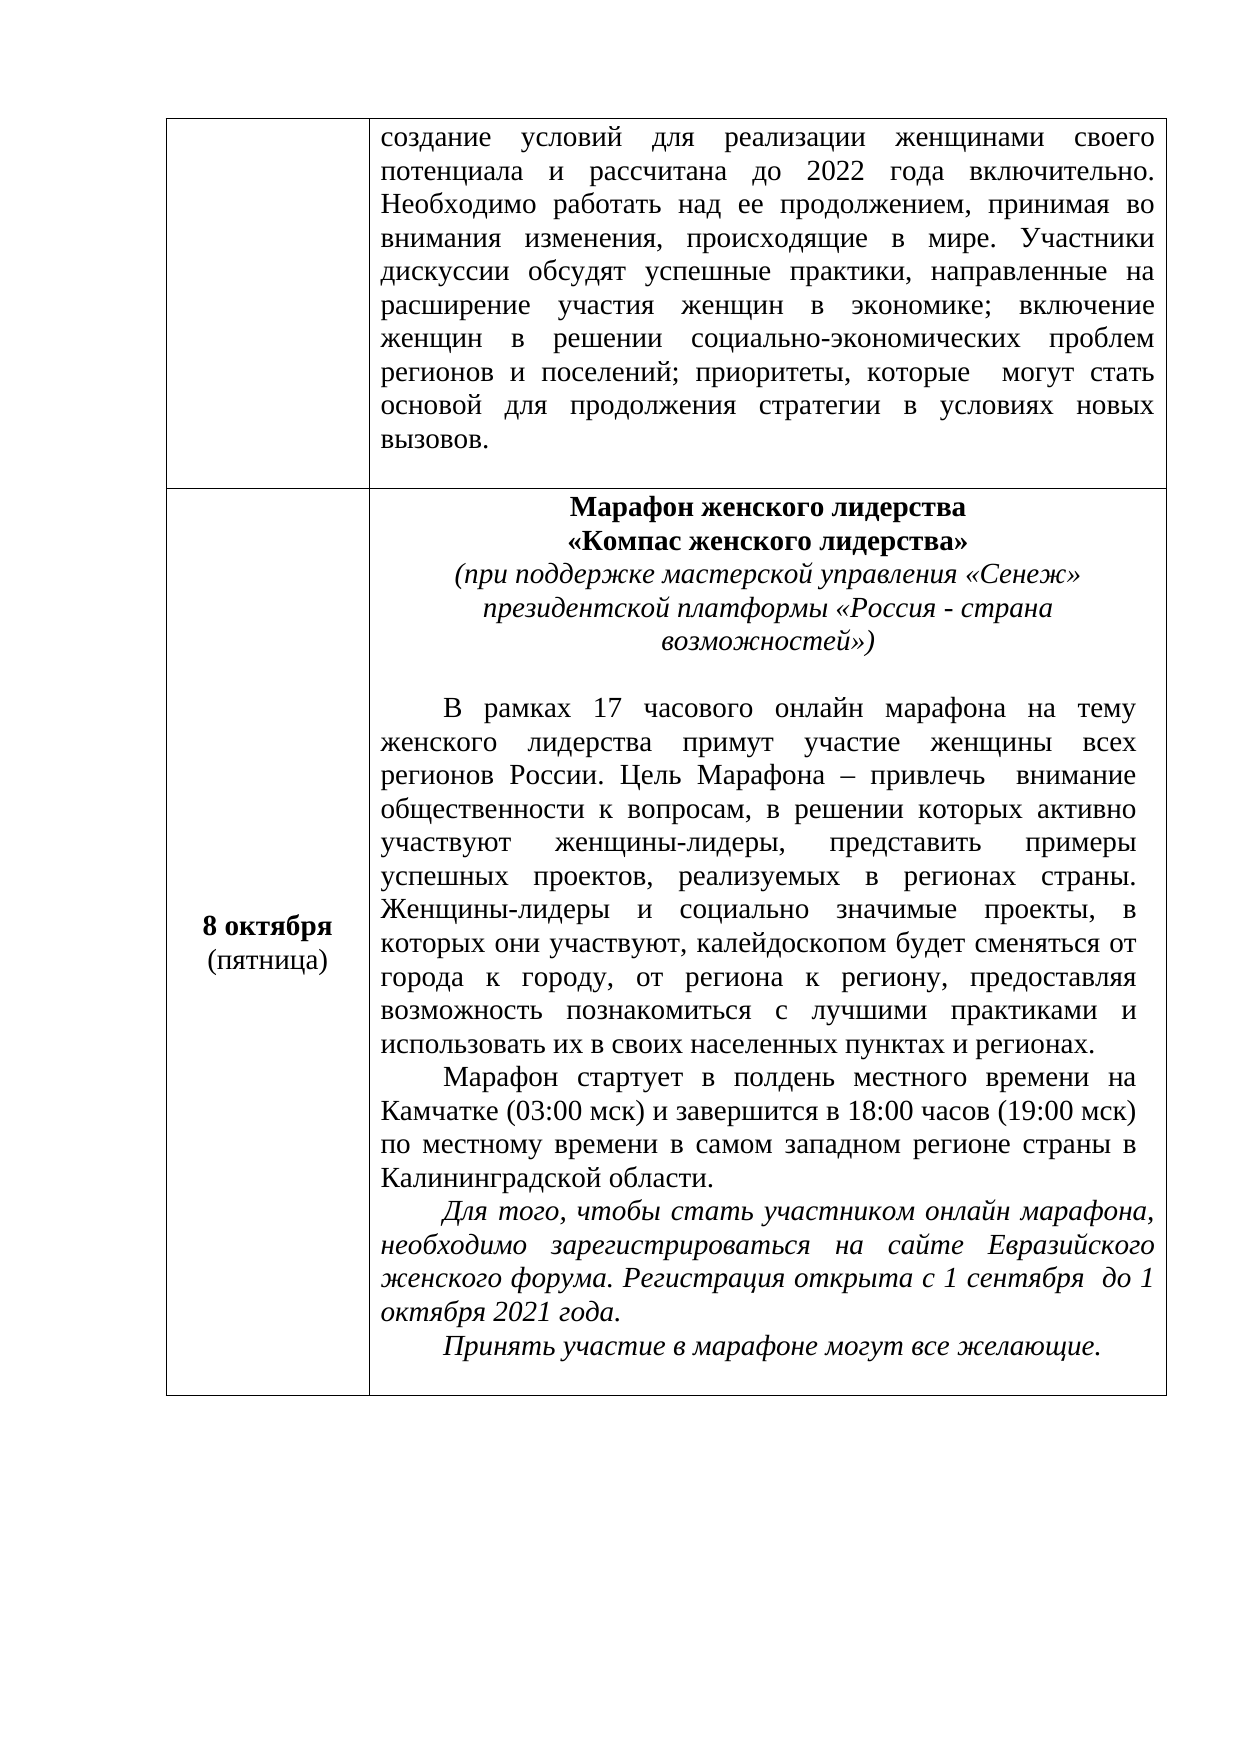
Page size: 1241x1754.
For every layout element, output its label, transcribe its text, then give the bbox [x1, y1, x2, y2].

table_cell 8 октября (пятница) [167, 489, 369, 1395]
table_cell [370, 119, 1166, 488]
table_cell Марафон женского лидерства «Компас женского лидерства» (при поддержке мастерской управления «Сенеж» президентской платформы «Россия - страна возможностей») В рамках 17 часового онлайн марафона на тему женского лидерства примут участие женщины всех регионов России. Цель Марафона – привлечь внимание общественности к вопросам, в решении которых активно участвуют женщины-лидеры, представить примеры успешных проектов, реализуемых в регионах страны. Женщины-лидеры и социально значимые проекты, в которых они участвуют, калейдоскопом будет сменяться от города к городу, от региона к региону, предоставляя возможность познакомиться с лучшими практиками и использовать их в своих населенных пунктах и регионах. Марафон стартует в полдень местного времени на Камчатке (03:00 мск) и завершится в 18:00 часов (19:00 мск) по местному времени в самом западном регионе страны в Калининградской области. Для того, чтобы стать участником онлайн марафона, необходимо зарегистрироваться на сайте Евразийского женского форума. Регистрация открыта с 1 сентября до 1 октября 2021 года. Принять участие в марафоне могут все желающие. [370, 489, 1166, 1395]
